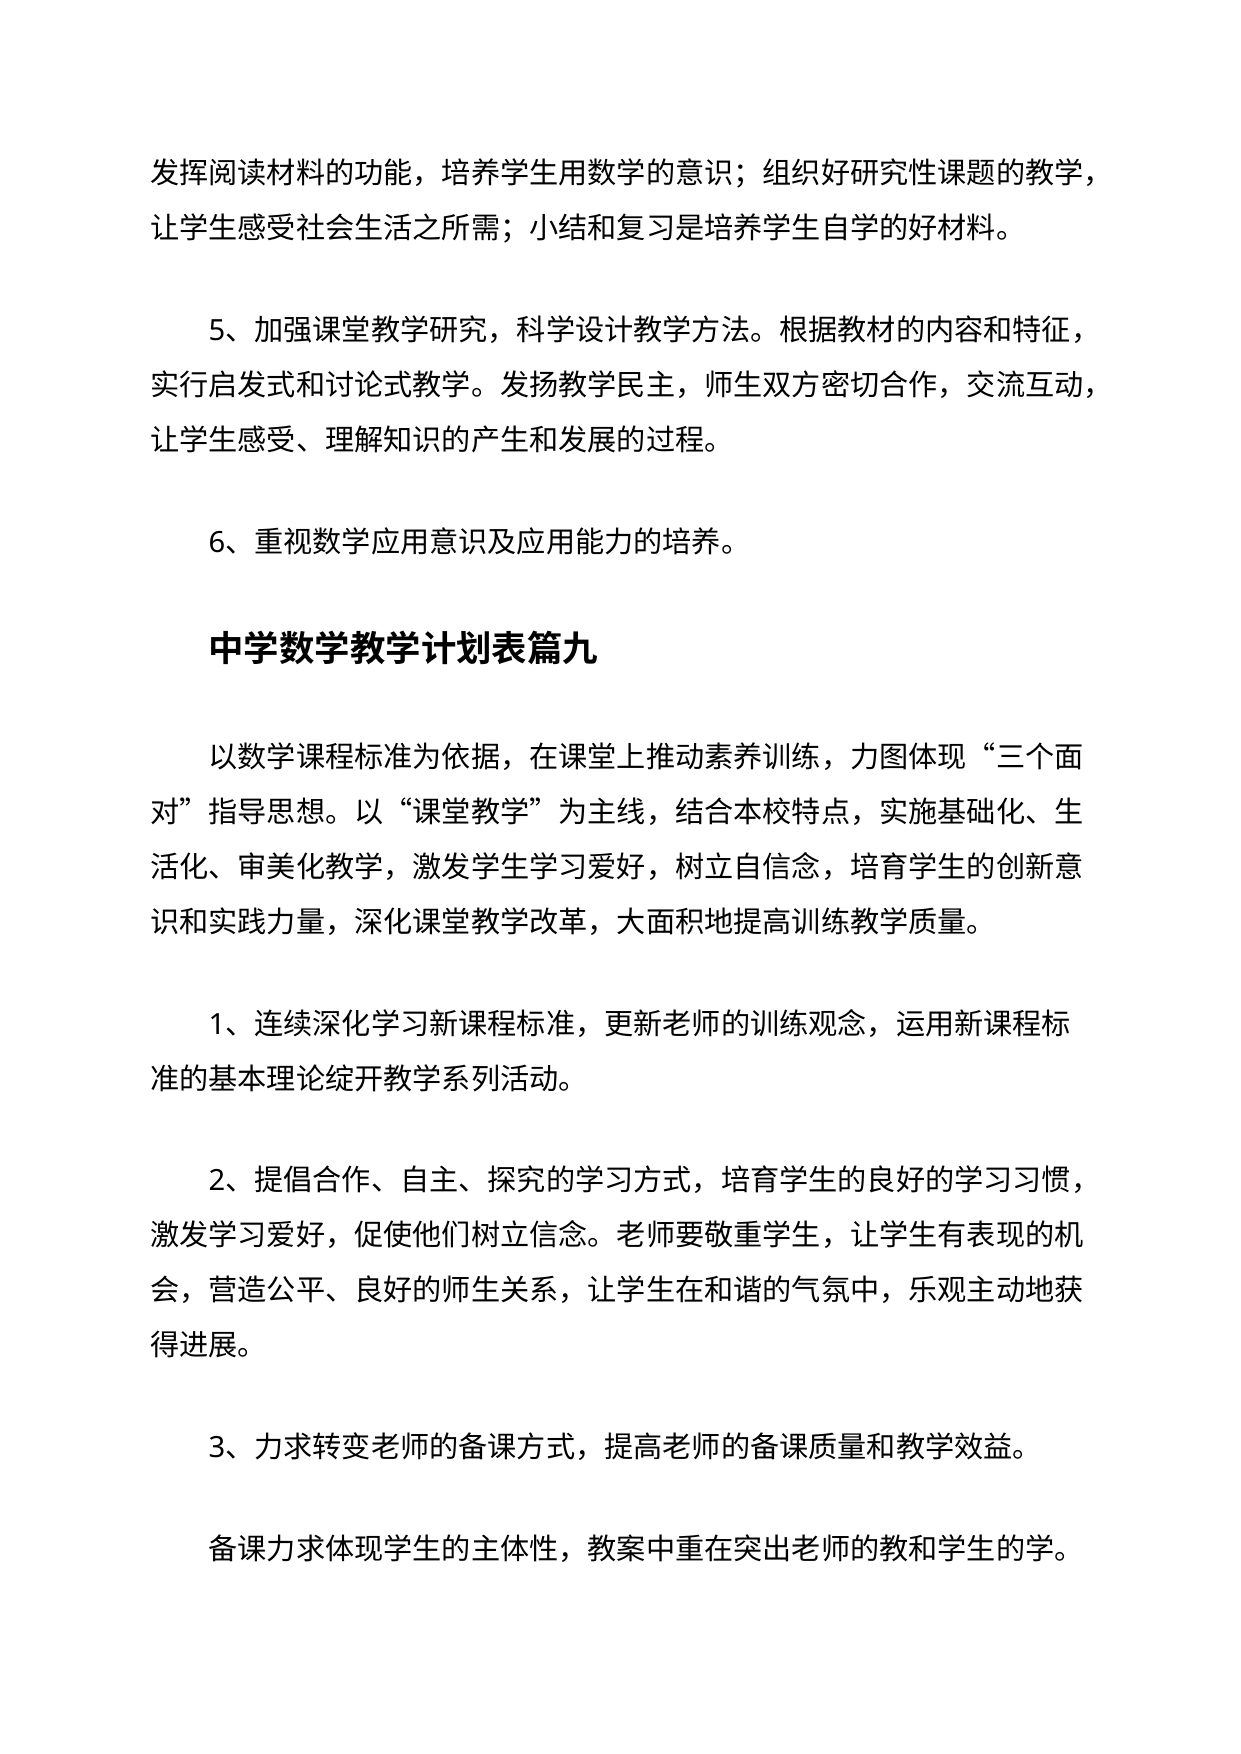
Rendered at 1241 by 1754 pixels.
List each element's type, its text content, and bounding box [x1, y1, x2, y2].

text 1、连续深化学习新课程标准，更新老师的训练观念，运用新课程标准的基本理论绽开教学系列活动。 [150, 1000, 1090, 1097]
text 2、提倡合作、自主、探究的学习方式，培育学生的良好的学习习惯，激发学习爱好，促使他们树立信念。老师要敬重学生，让学生有表现的机会，营造公平、良好的师生关系，让学生在和谐的气氛中，乐观主动地获得进展。 [150, 1157, 1090, 1364]
text 中学数学教学计划表篇九 [150, 620, 1090, 672]
text 6、重视数学应用意识及应用能力的培养。 [150, 518, 1090, 561]
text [150, 150, 1090, 247]
text 5、加强课堂教学研究，科学设计教学方法。根据教材的内容和特征，实行启发式和讨论式教学。发扬教学民主，师生双方密切合作，交流互动，让学生感受、理解知识的产生和发展的过程。 [150, 307, 1090, 459]
text 以数学课程标准为依据，在课堂上推动素养训练，力图体现“三个面对”指导思想。以“课堂教学”为主线，结合本校特点，实施基础化、生活化、审美化教学，激发学生学习爱好，树立自信念，培育学生的创新意识和实践力量，深化课堂教学改革，大面积地提高训练教学质量。 [150, 734, 1090, 941]
text 3、力求转变老师的备课方式，提高老师的备课质量和教学效益。 [150, 1423, 1090, 1466]
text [150, 1526, 1090, 1568]
